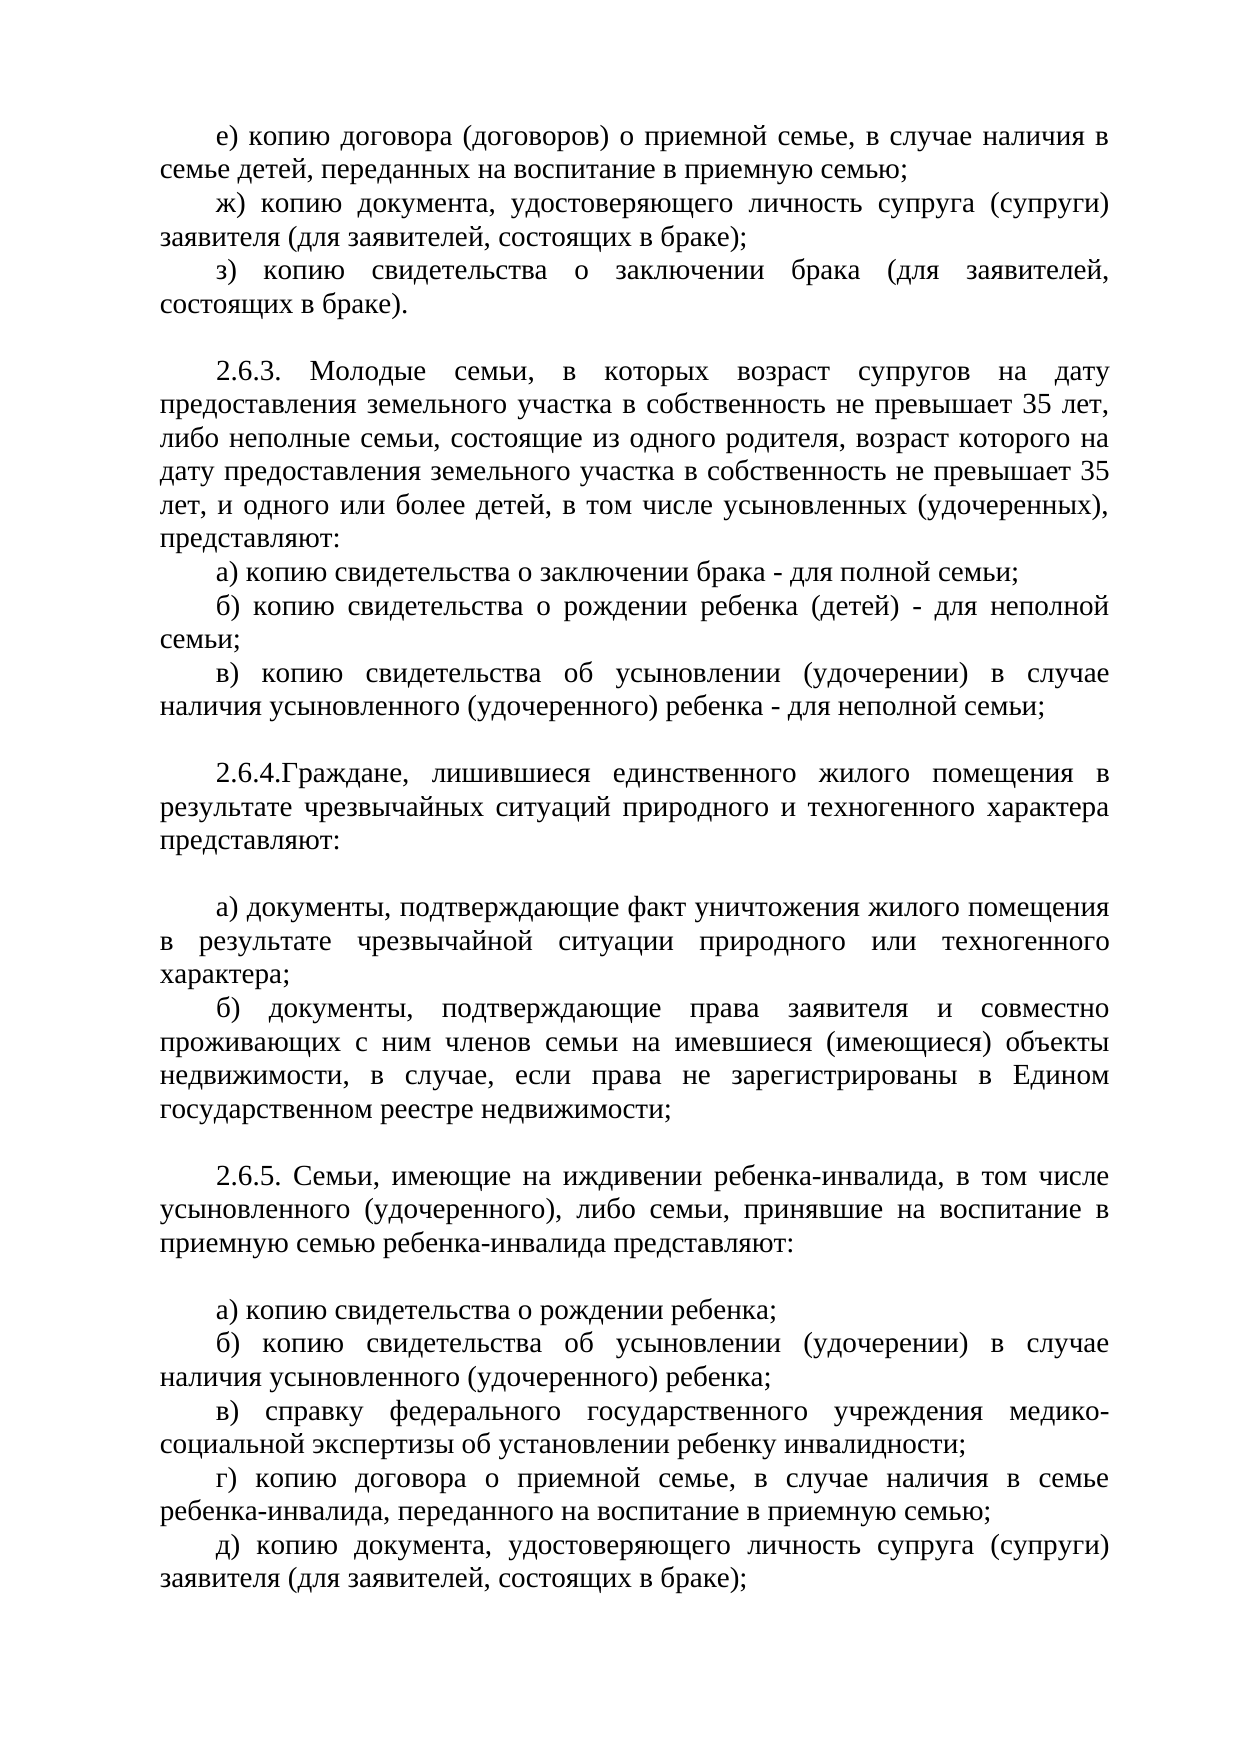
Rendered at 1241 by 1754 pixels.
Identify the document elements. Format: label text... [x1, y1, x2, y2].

text а) документы, подтверждающие факт уничтожения жилого помещения в результате чрезвычайной ситуации природного или техногенного характера; [159, 889, 1110, 990]
text б) копию свидетельства о рождении ребенка (детей) - для неполной семьи; [159, 588, 1110, 655]
text в) копию свидетельства об усыновлении (удочерении) в случае наличия усыновленного (удочеренного) ребенка - для неполной семьи; [159, 655, 1110, 722]
text а) копию свидетельства о заключении брака - для полной семьи; [159, 554, 1110, 588]
text д) копию документа, удостоверяющего личность супруга (супруги) заявителя (для заявителей, состоящих в браке); [159, 1527, 1110, 1594]
text 2.6.5. Семьи, имеющие на иждивении ребенка-инвалида, в том числе усыновленного (удочеренного), либо семьи, принявшие на воспитание в приемную семью ребенка-инвалида представляют: [159, 1158, 1110, 1258]
text б) копию свидетельства об усыновлении (удочерении) в случае наличия усыновленного (удочеренного) ребенка; [159, 1326, 1110, 1393]
text ж) копию документа, удостоверяющего личность супруга (супруги) заявителя (для заявителей, состоящих в браке); [159, 185, 1110, 252]
text з) копию свидетельства о заключении брака (для заявителей, состоящих в браке). [159, 252, 1110, 319]
text в) справку федерального государственного учреждения медико-социальной экспертизы об установлении ребенку инвалидности; [159, 1393, 1110, 1460]
text е) копию договора (договоров) о приемной семье, в случае наличия в семье детей, переданных на воспитание в приемную семью; [159, 118, 1110, 185]
text 2.6.3. Молодые семьи, в которых возраст супругов на дату предоставления земельного участка в собственность не превышает 35 лет, либо неполные семьи, состоящие из одного родителя, возраст которого на дату предоставления земельного участка в собственность не превышает 35 лет, и одного или более детей, в том числе усыновленных (удочеренных), представляют: [159, 353, 1110, 554]
text 2.6.4.Граждане, лишившиеся единственного жилого помещения в результате чрезвычайных ситуаций природного и техногенного характера представляют: [159, 755, 1110, 856]
text г) копию договора о приемной семье, в случае наличия в семье ребенка-инвалида, переданного на воспитание в приемную семью; [159, 1460, 1110, 1527]
text а) копию свидетельства о рождении ребенка; [159, 1292, 1110, 1326]
text б) документы, подтверждающие права заявителя и совместно проживающих с ним членов семьи на имевшиеся (имеющиеся) объекты недвижимости, в случае, если права не зарегистрированы в Едином государственном реестре недвижимости; [159, 990, 1110, 1124]
